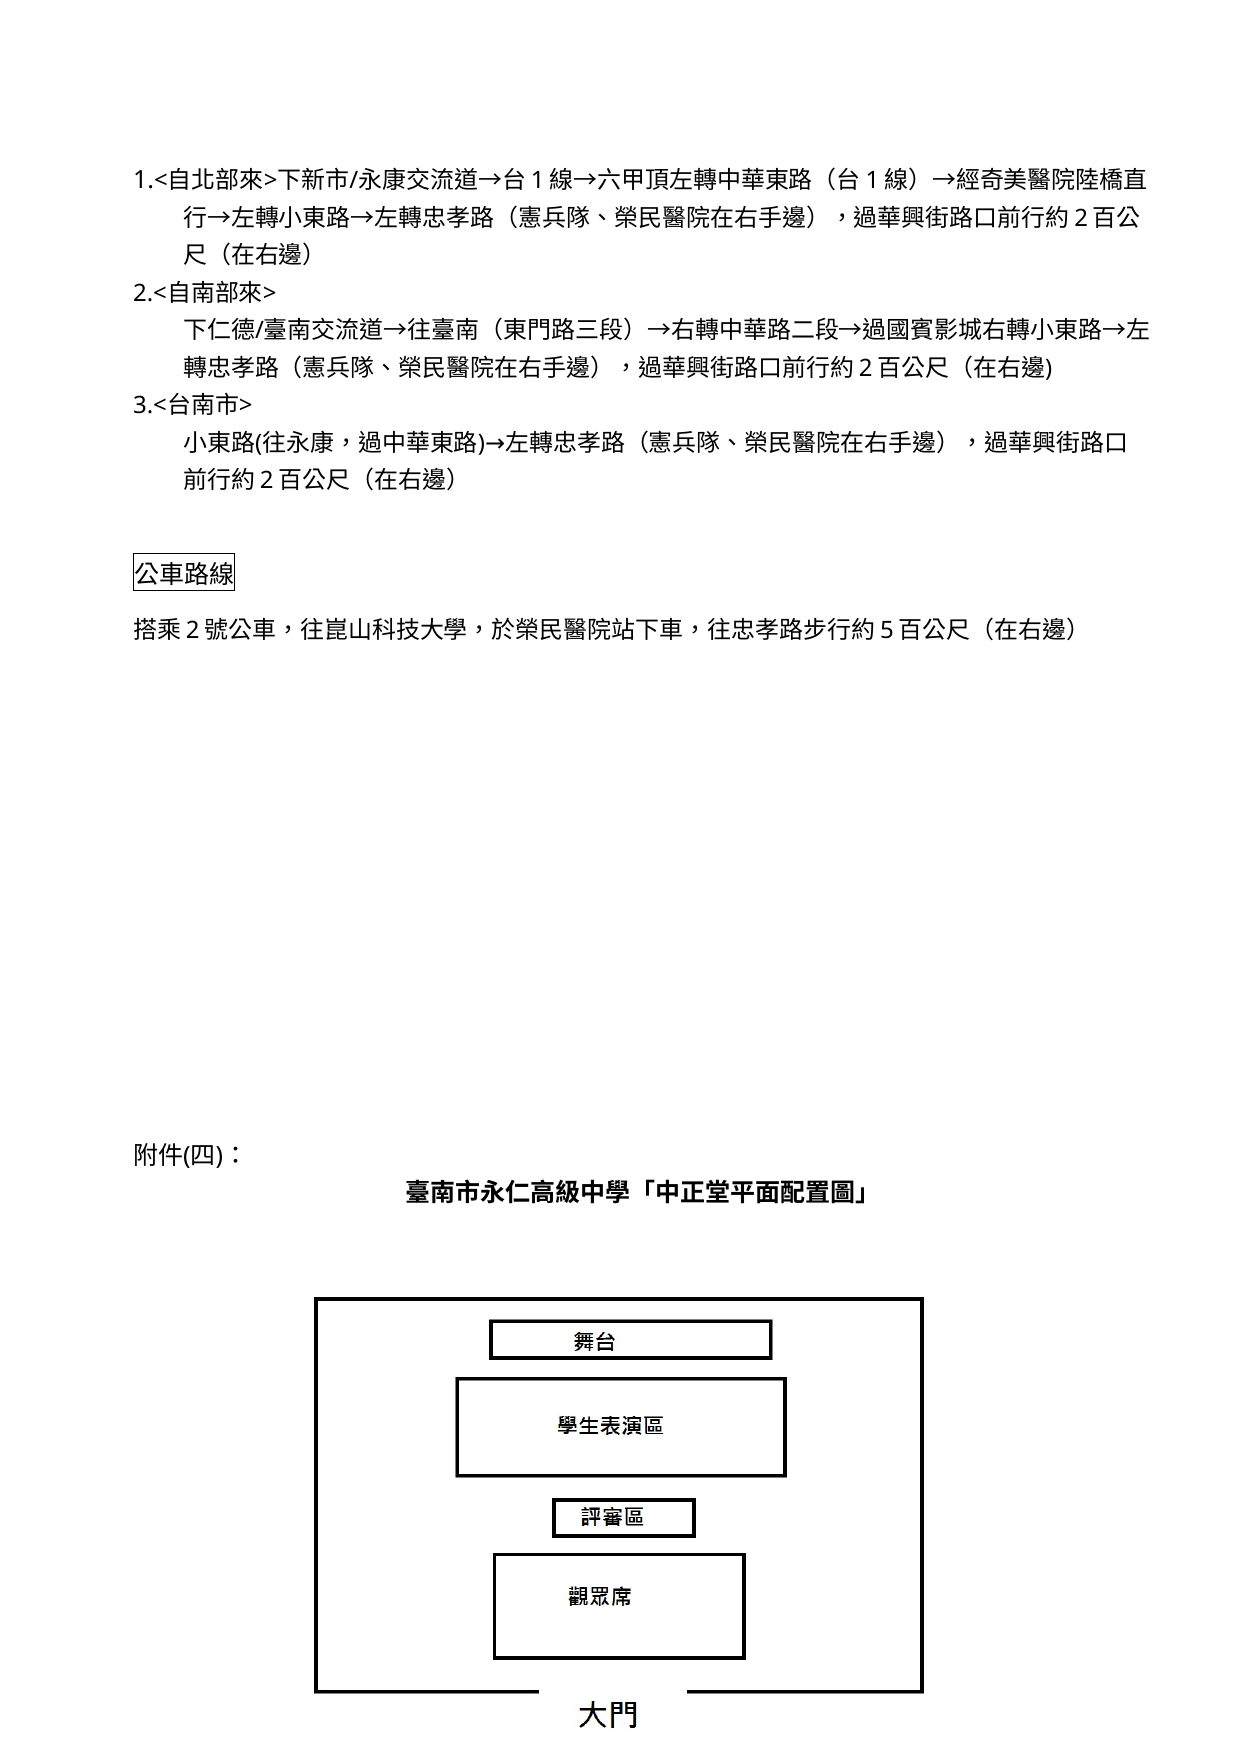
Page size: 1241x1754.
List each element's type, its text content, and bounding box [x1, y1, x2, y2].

text 臺南市永仁高級中學「中正堂平面配置圖」 [133, 1172, 1152, 1210]
text 附件(四)： [133, 1135, 1152, 1172]
list 1.<自北部來>下新市/永康交流道→台1線→六甲頂左轉中華東路（台1線）→經奇美醫院陸橋直行→左轉小東路→左轉忠孝路（憲兵隊、榮民醫院在右手邊），過華興街路口前行約2百公尺（在右邊） [133, 160, 1152, 272]
text 公車路線 [133, 535, 1152, 610]
list 2.<自南部來> 下仁德/臺南交流道→往臺南（東門路三段）→右轉中華路二段→過國賓影城右轉小東路→左轉忠孝路（憲兵隊、榮民醫院在右手邊），過華興街路口前行約2百公尺（在右邊) [133, 272, 1152, 385]
list 搭乘2號公車，往崑山科技大學，於榮民醫院站下車，往忠孝路步行約5百公尺（在右邊） [133, 610, 1152, 647]
list 3.<台南市> 小東路(往永康，過中華東路)→左轉忠孝路（憲兵隊、榮民醫院在右手邊），過華興街路口前行約2百公尺（在右邊） [133, 385, 1152, 497]
picture [207, 1285, 1030, 1744]
